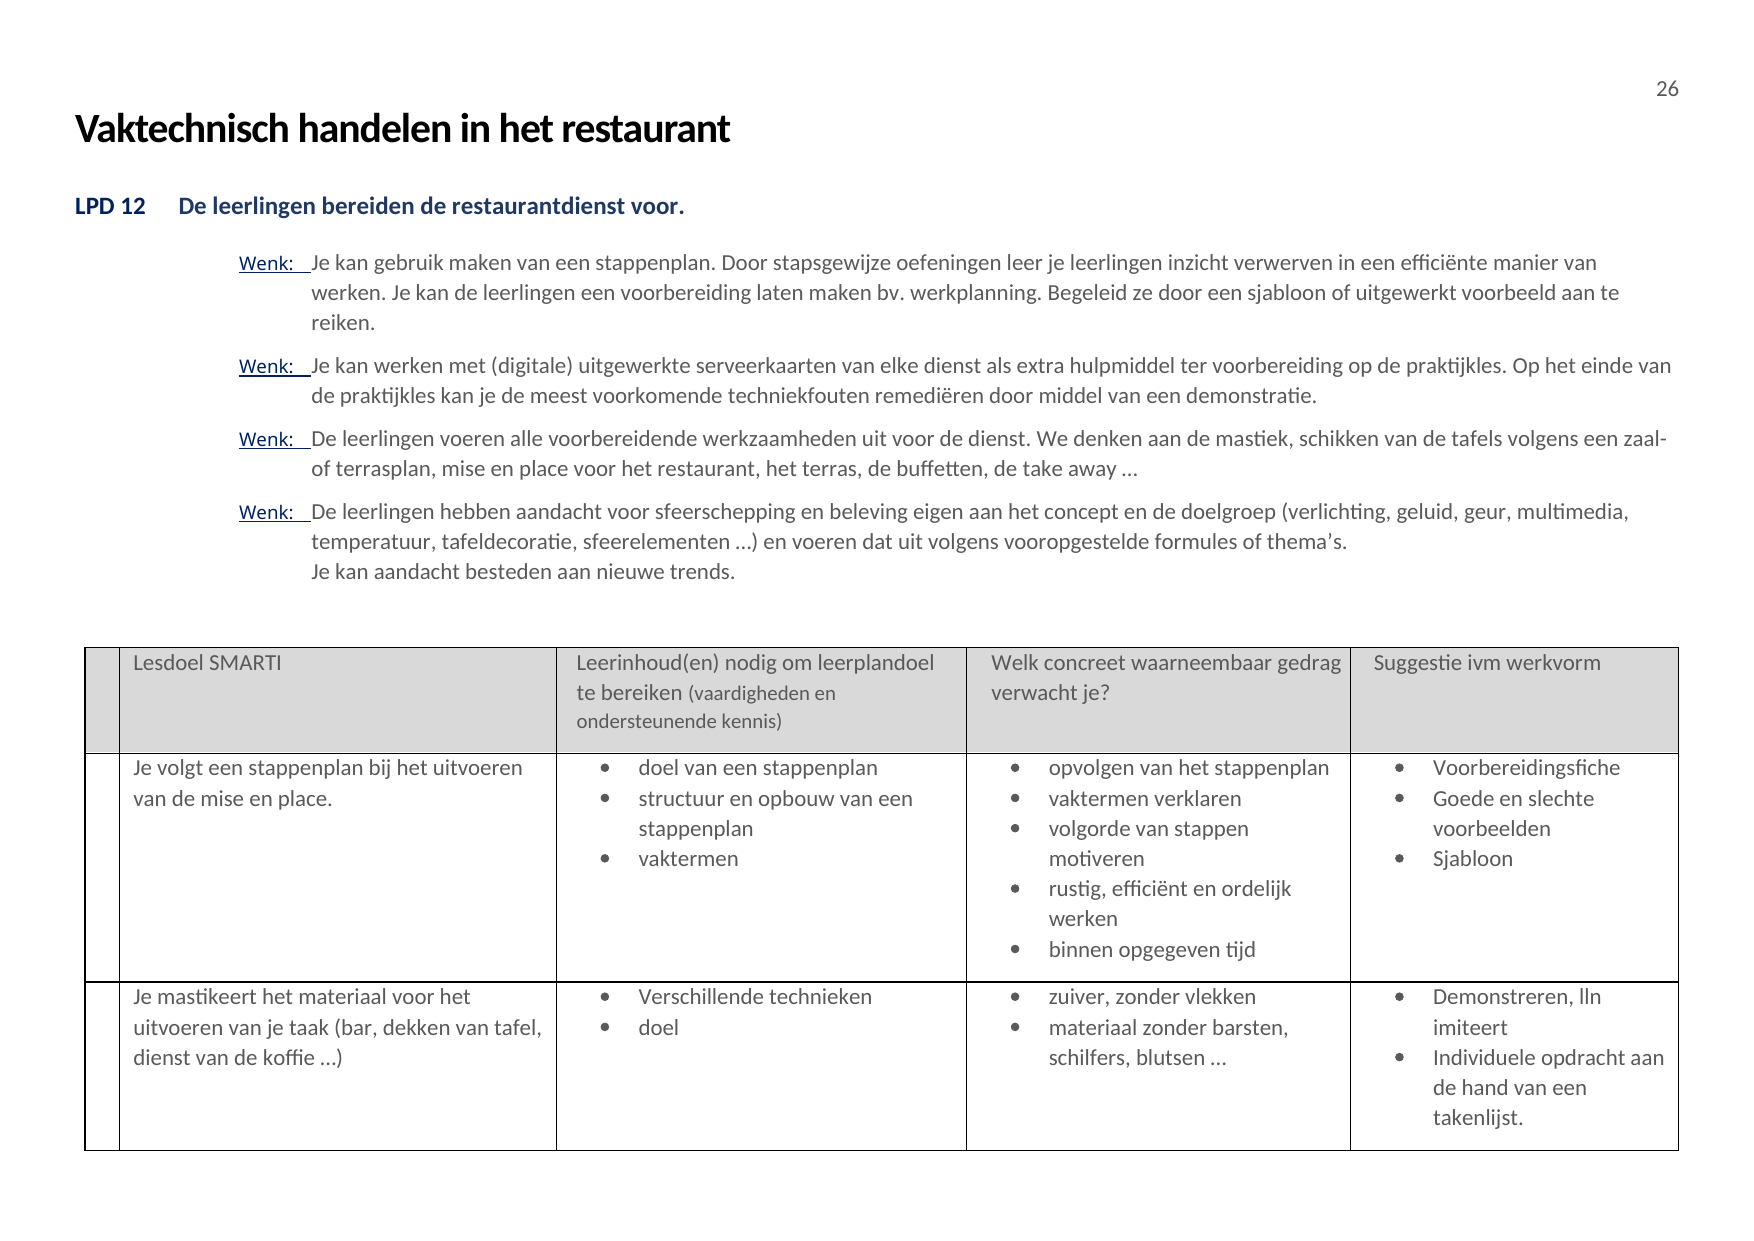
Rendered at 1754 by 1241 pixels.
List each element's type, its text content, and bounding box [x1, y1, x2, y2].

title Vaktechnisch handelen in het restaurant [75, 102, 1679, 153]
list Je kan werken met (digitale) uitgewerkte serveerkaarten van elke dienst als extra hulpmiddel ter voorbereiding op de praktijkles. Op het einde van de praktijkles kan je de meest voorkomende techniekfouten remediëren door middel van een demonstratie. [293, 351, 1679, 409]
text De leerlingen hebben aandacht voor sfeerschepping en beleving eigen aan het concept en de doelgroep (verlichting, geluid, geur, multimedia, temperatuur, tafeldecoratie, sfeerelementen …) en voeren dat uit volgens vooropgestelde formules of thema’s. Je kan aandacht besteden aan nieuwe trends. [293, 497, 1679, 585]
table_cell [86, 754, 119, 981]
table_cell Voorbereidingsfiche Goede en slechte voorbeelden Sjabloon [1351, 754, 1678, 981]
table_cell opvolgen van het stappenplan vaktermen verklaren volgorde van stappen motiveren rustig, efficiënt en ordelijk werken binnen opgegeven tijd [967, 754, 1350, 981]
table_cell Verschillende technieken doel [557, 983, 966, 1150]
table_cell [86, 983, 119, 1150]
table_header Leerinhoud(en) nodig om leerplandoel te bereiken (vaardigheden en ondersteunende kennis) [557, 648, 966, 752]
text De leerlingen bereiden de restaurantdienst voor. [75, 190, 1679, 221]
table_header [86, 648, 119, 752]
table_cell Je mastikeert het materiaal voor het uitvoeren van je taak (bar, dekken van tafel, dienst van de koffie …) [120, 983, 556, 1150]
table_header Suggestie ivm werkvorm [1351, 648, 1678, 752]
list Je kan gebruik maken van een stappenplan. Door stapsgewijze oefeningen leer je leerlingen inzicht verwerven in een efficiënte manier van werken. Je kan de leerlingen een voorbereiding laten maken bv. werkplanning. Begeleid ze door een sjabloon of uitgewerkt voorbeeld aan te reiken. [293, 248, 1679, 336]
table_header Welk concreet waarneembaar gedrag verwacht je? [967, 648, 1350, 752]
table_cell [1351, 983, 1678, 1150]
list De leerlingen voeren alle voorbereidende werkzaamheden uit voor de dienst. We denken aan de mastiek, schikken van de tafels volgens een zaal- of terrasplan, mise en place voor het restaurant, het terras, de buffetten, de take away … [293, 424, 1679, 482]
table_header Lesdoel SMARTI [120, 648, 556, 752]
table_cell doel van een stappenplan structuur en opbouw van een stappenplan vaktermen [557, 754, 966, 981]
table_cell Je volgt een stappenplan bij het uitvoeren van de mise en place. [120, 754, 556, 981]
table_cell zuiver, zonder vlekken materiaal zonder barsten, schilfers, blutsen … [967, 983, 1350, 1150]
